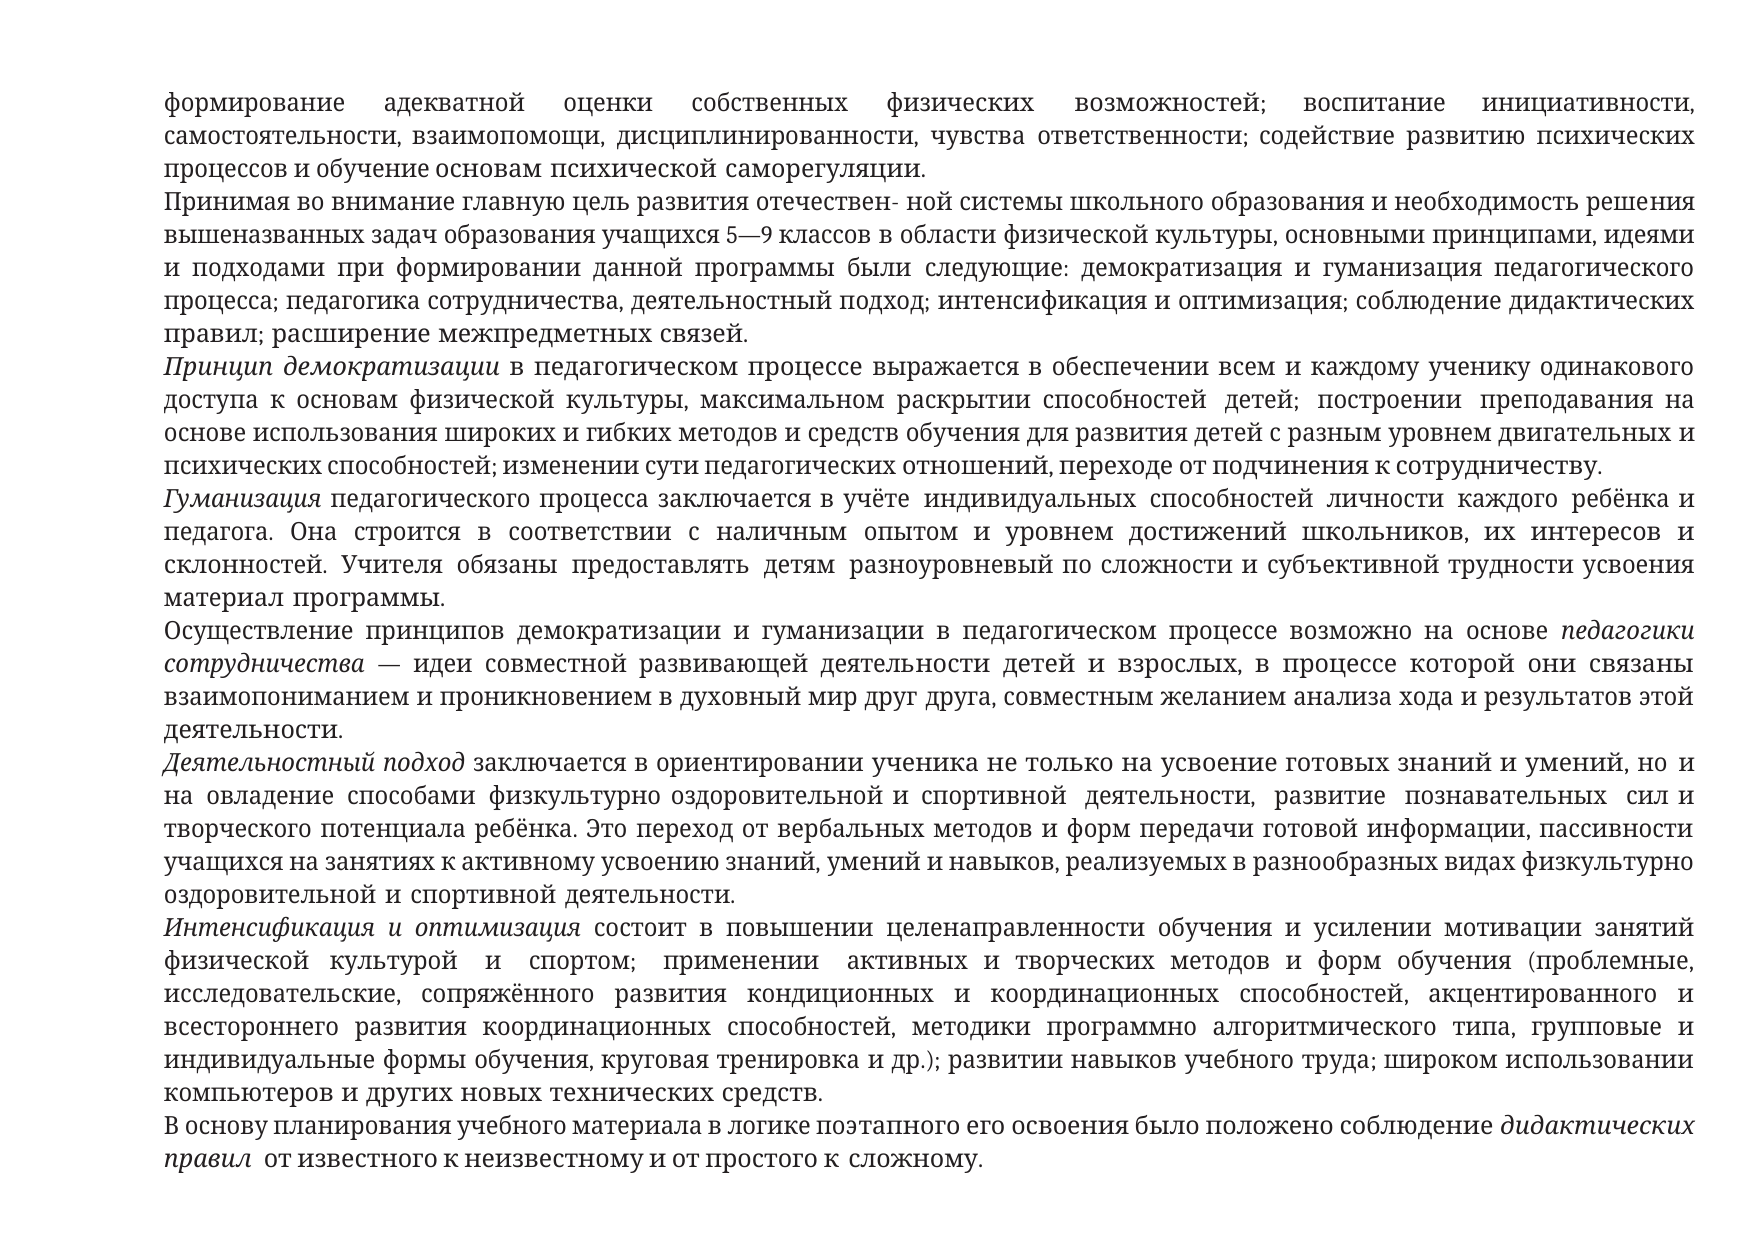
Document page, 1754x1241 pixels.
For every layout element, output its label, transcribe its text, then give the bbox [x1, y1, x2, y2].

list Гуманизация педагогического процесса заключается в учёте индивидуальных способностей личности каждого ребёнка и педагога. Она строится в соответствии с наличным опытом и уровнем достижений школьников, их интересов и склонностей. Учителя обязаны предоставлять детям разноуровневый по сложности и субъективной трудности усвоения материал программы. [164, 485, 1695, 613]
list Осуществление принципов демократизации и гуманизации в педагогическом процессе возможно на основе педагогики сотрудничества — идеи совместной развивающей деятельности детей и взрослых, в процессе которой они связаны взаимопониманием и проникновением в духовный мир друг друга, совместным желанием анализа хода и результатов этой деятельности. [164, 617, 1695, 745]
list В основу планирования учебного материала в логике поэтапного его освоения было положено соблюдение дидактических правил от известного к неизвестному и от простого к сложному. [164, 1112, 1695, 1174]
list Принцип демократизации в педагогическом процессе выражается в обеспечении всем и каждому ученику одинакового доступа к основам физической культуры, максимальном раскрытии способностей детей; построении преподавания на основе использования широких и гибких методов и средств обучения для развития детей с разным уровнем двигательных и психических способностей; изменении сути педагогических отношений, переходе от подчинения к сотрудничеству. [164, 353, 1695, 481]
list Принимая во внимание главную цель развития отечествен- ной системы школьного образования и необходимость решения вышеназванных задач образования учащихся 5—9 классов в области физической культуры, основными принципами, идеями и подходами при формировании данной программы были следующие: демократизация и гуманизация педагогического процесса; педагогика сотрудничества, деятельностный подход; интенсификация и оптимизация; соблюдение дидактических правил; расширение межпредметных связей. [164, 188, 1695, 348]
list Деятельностный подход заключается в ориентировании ученика не только на усвоение готовых знаний и умений, но и на овладение способами физкультурно оздоровительной и спортивной деятельности, развитие познавательных сил и творческого потенциала ребёнка. Это переход от вербальных методов и форм передачи готовой информации, пассивности учащихся на занятиях к активному усвоению знаний, умений и навыков, реализуемых в разнообразных видах физкультурно оздоровительной и спортивной деятельности. [164, 749, 1695, 910]
list формирование адекватной оценки собственных физических возможностей; воспитание инициативности, самостоятельности, взаимопомощи, дисциплинированности, чувства ответственности; содействие развитию психических процессов и обучение основам психической саморегуляции. [164, 89, 1695, 183]
list Интенсификация и оптимизация состоит в повышении целенаправленности обучения и усилении мотивации занятий физической культурой и спортом; применении активных и творческих методов и форм обучения (проблемные, исследовательские, сопряжённого развития кондиционных и координационных способностей, акцентированного и всестороннего развития координационных способностей, методики программно алгоритмического типа, групповые и индивидуальные формы обучения, круговая тренировка и др.); развитии навыков учебного труда; широком использовании компьютеров и других новых технических средств. [164, 914, 1695, 1108]
